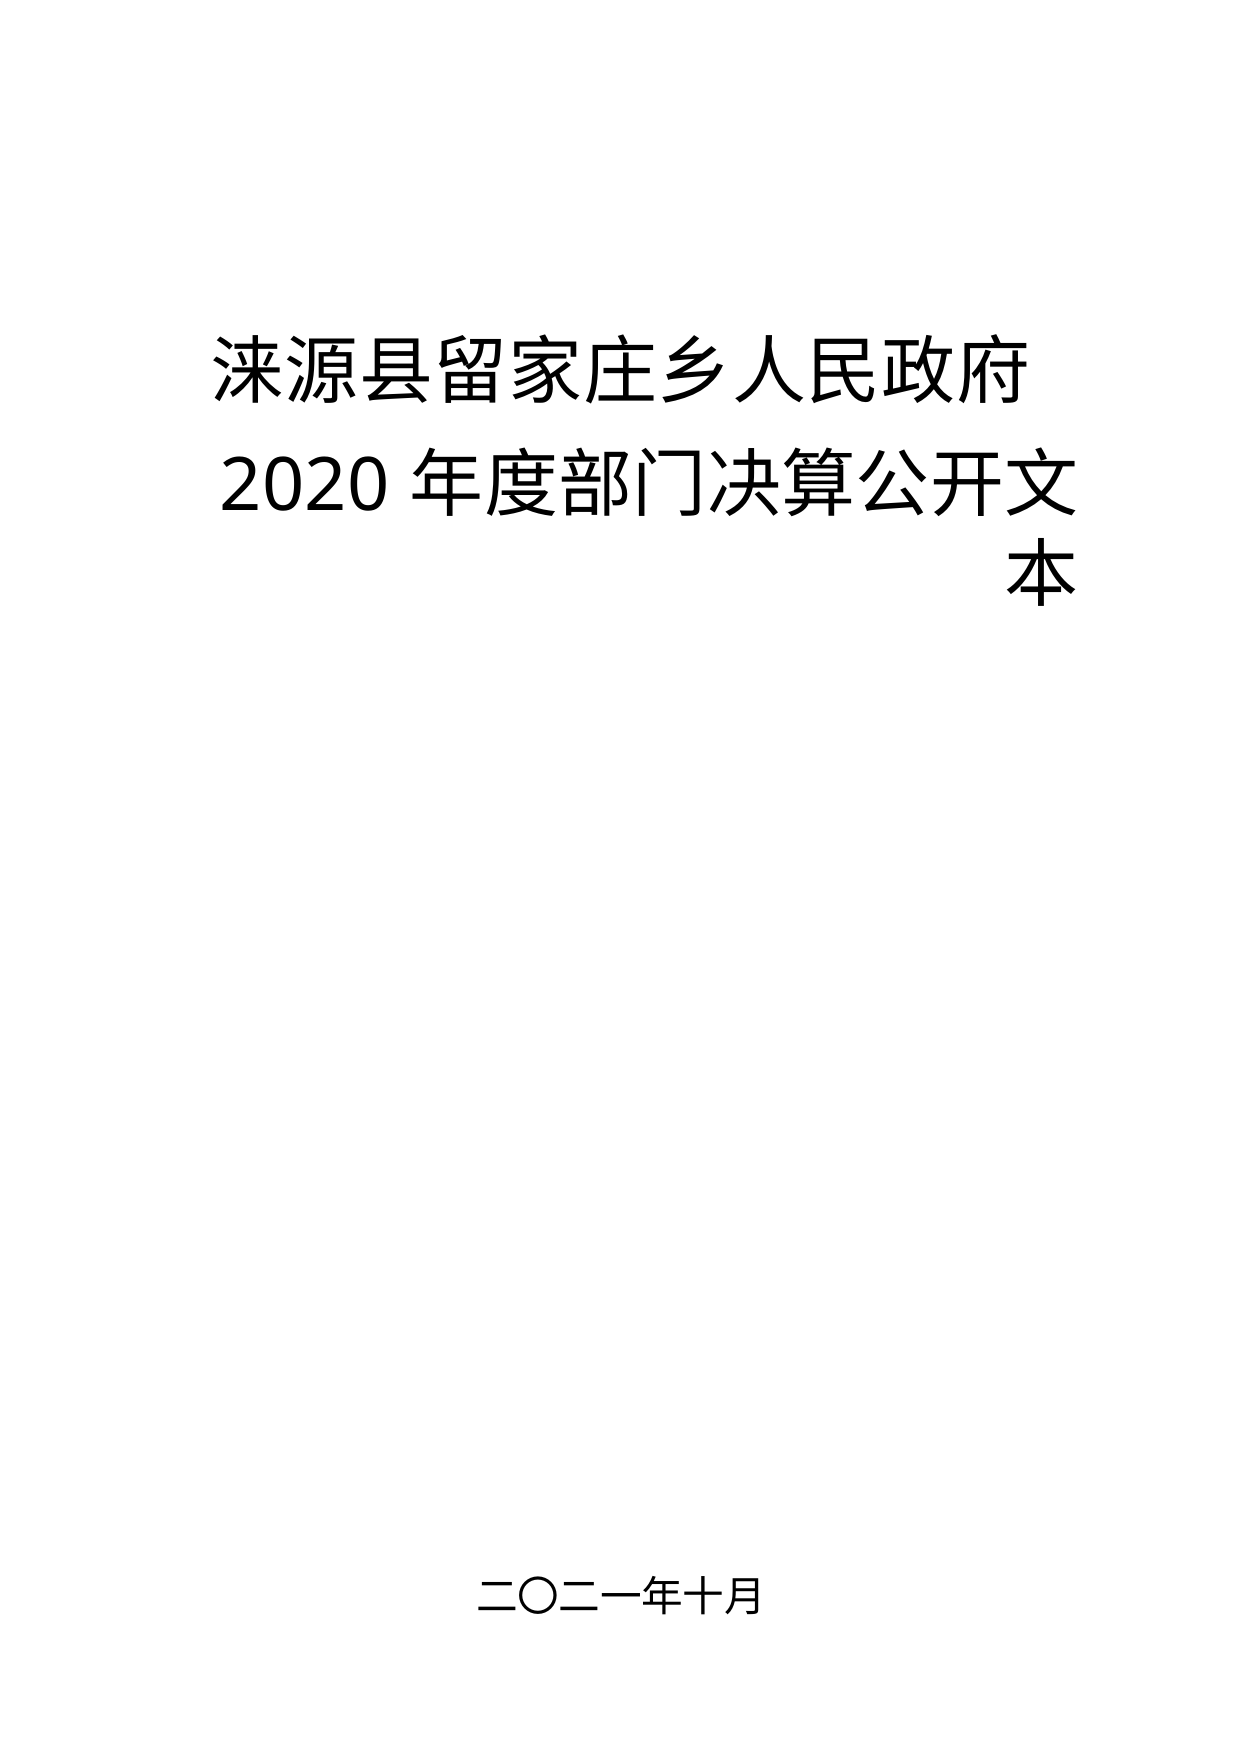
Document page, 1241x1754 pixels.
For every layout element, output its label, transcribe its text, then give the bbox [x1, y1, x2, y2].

text 二〇二一年十月 [476, 1569, 1078, 1622]
text 涞源县留家庄乡人民政府 [210, 338, 1078, 435]
text 2020 年度部门决算公开文本 [162, 435, 1078, 622]
